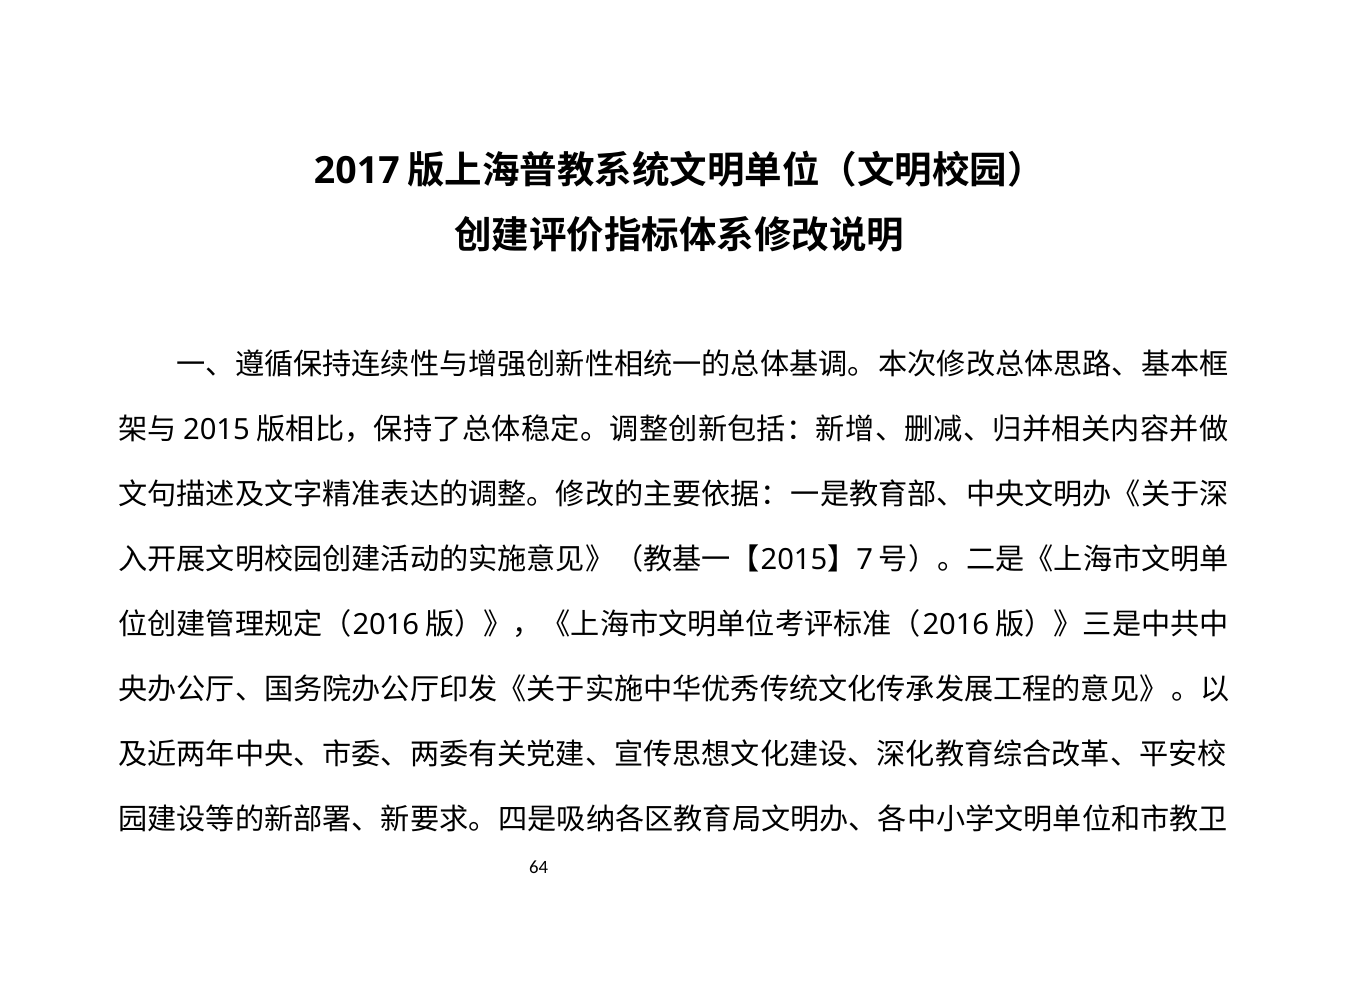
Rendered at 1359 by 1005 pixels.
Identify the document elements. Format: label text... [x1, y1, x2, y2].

text 2017版上海普教系统文明单位（文明校园） [118, 134, 1240, 199]
text 创建评价指标体系修改说明 [118, 199, 1240, 264]
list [118, 329, 1229, 849]
